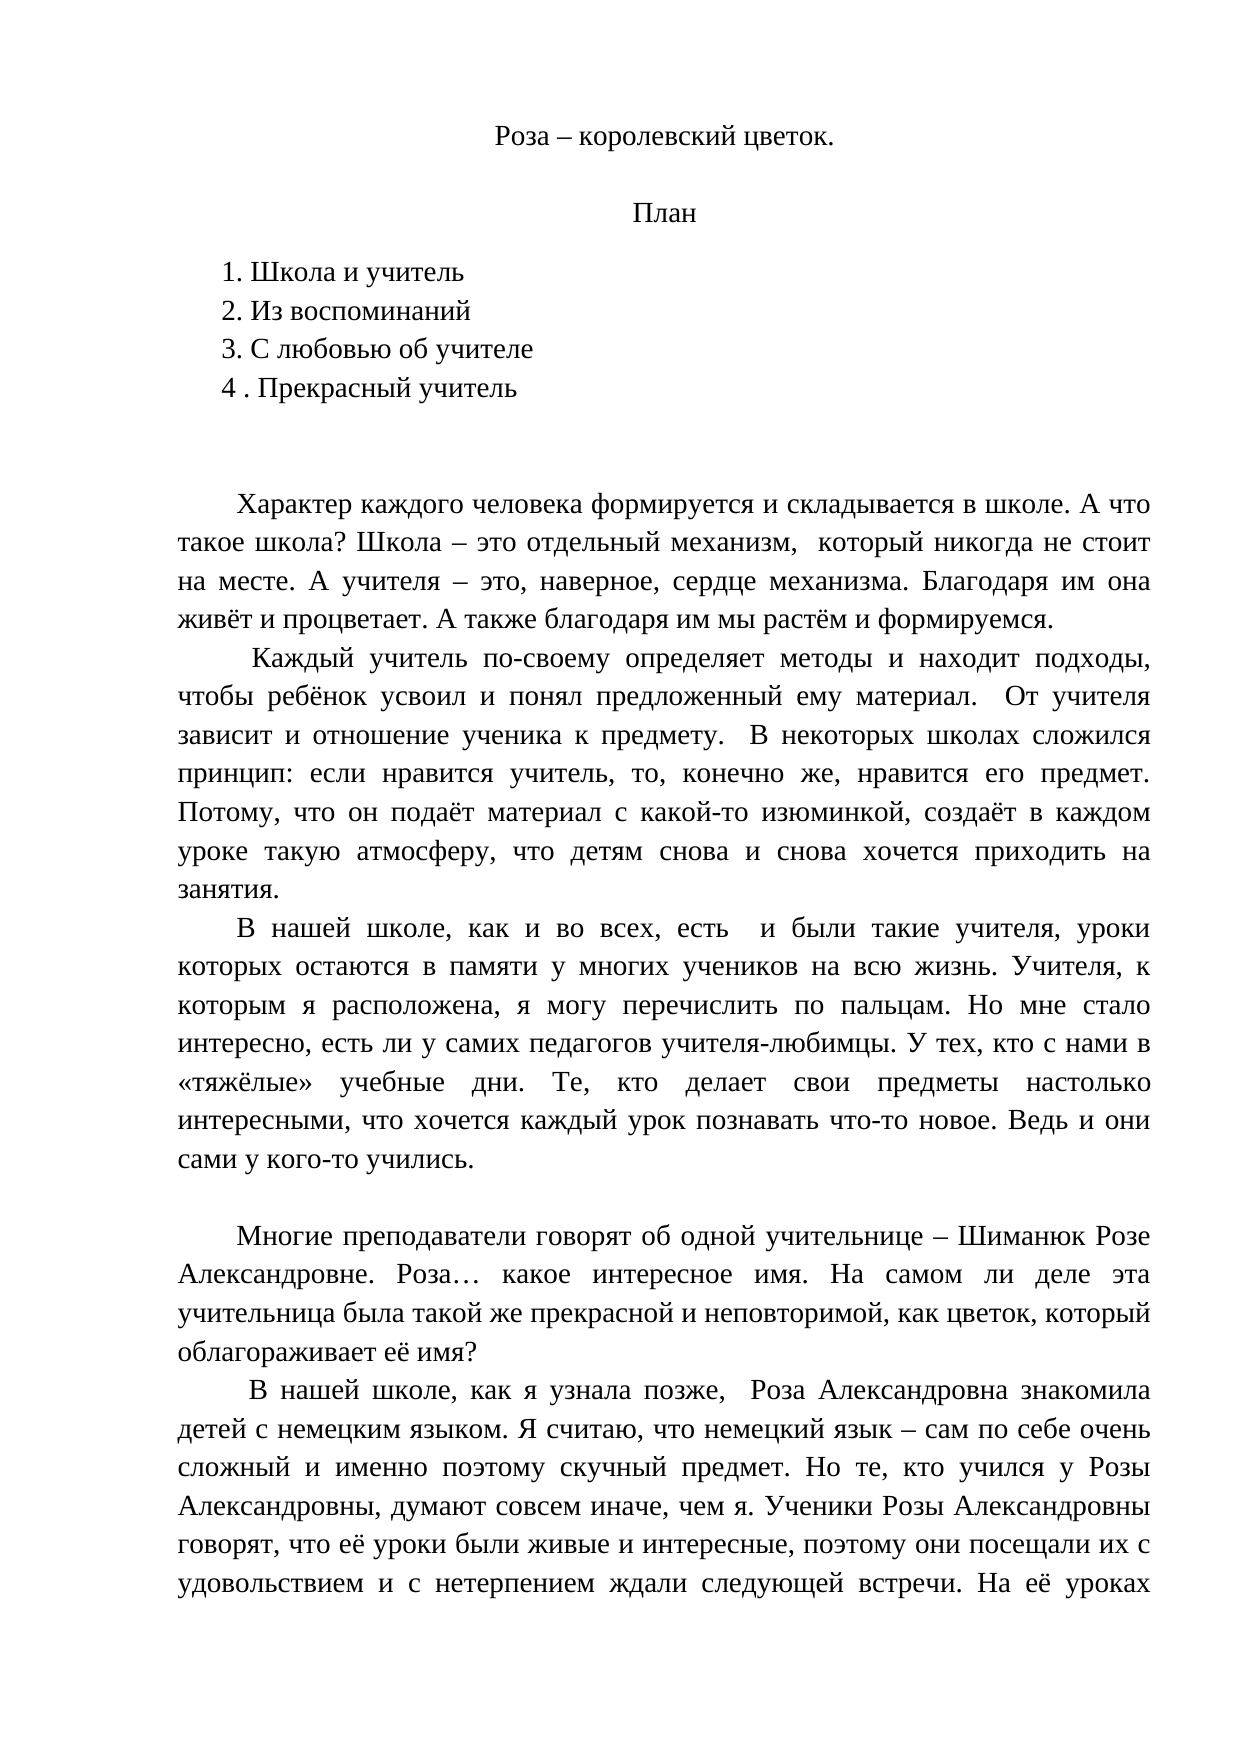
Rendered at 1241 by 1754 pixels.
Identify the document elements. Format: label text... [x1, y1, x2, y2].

text 2. Из воспоминаний [177, 293, 1152, 327]
text В нашей школе, как и во всех, есть и были такие учителя, уроки которых остаются в памяти у многих учеников на всю жизнь. Учителя, к которым я расположена, я могу перечислить по пальцам. Но мне стало интересно, есть ли у самих педагогов учителя-любимцы. У тех, кто с нами в «тяжёлые» учебные дни. Те, кто делает свои предметы настолько интересными, что хочется каждый урок познавать что-то новое. Ведь и они сами у кого-то учились. [177, 910, 1152, 1174]
text План [177, 195, 1152, 229]
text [177, 1372, 1152, 1598]
text Многие преподаватели говорят об одной учительнице – Шиманюк Розе Александровне. Роза… какое интересное имя. На самом ли деле эта учительница была такой же прекрасной и неповторимой, как цветок, который облагораживает её имя? [177, 1218, 1152, 1367]
text Роза – королевский цветок. [177, 118, 1152, 152]
text Каждый учитель по-своему определяет методы и находит подходы, чтобы ребёнок усвоил и понял предложенный ему материал. От учителя зависит и отношение ученика к предмету. В некоторых школах сложился принцип: если нравится учитель, то, конечно же, нравится его предмет. Потому, что он подаёт материал с какой-то изюминкой, создаёт в каждом уроке такую атмосферу, что детям снова и снова хочется приходить на занятия. [177, 640, 1152, 905]
text 4 . Прекрасный учитель [177, 370, 1152, 404]
text 3. С любовью об учителе [177, 332, 1152, 365]
text 1. Школа и учитель [177, 254, 1152, 288]
text Характер каждого человека формируется и складывается в школе. А что такое школа? Школа – это отдельный механизм, который никогда не стоит на месте. А учителя – это, наверное, сердце механизма. Благодаря им она живёт и процветает. А также благодаря им мы растём и формируемся. [177, 486, 1152, 635]
